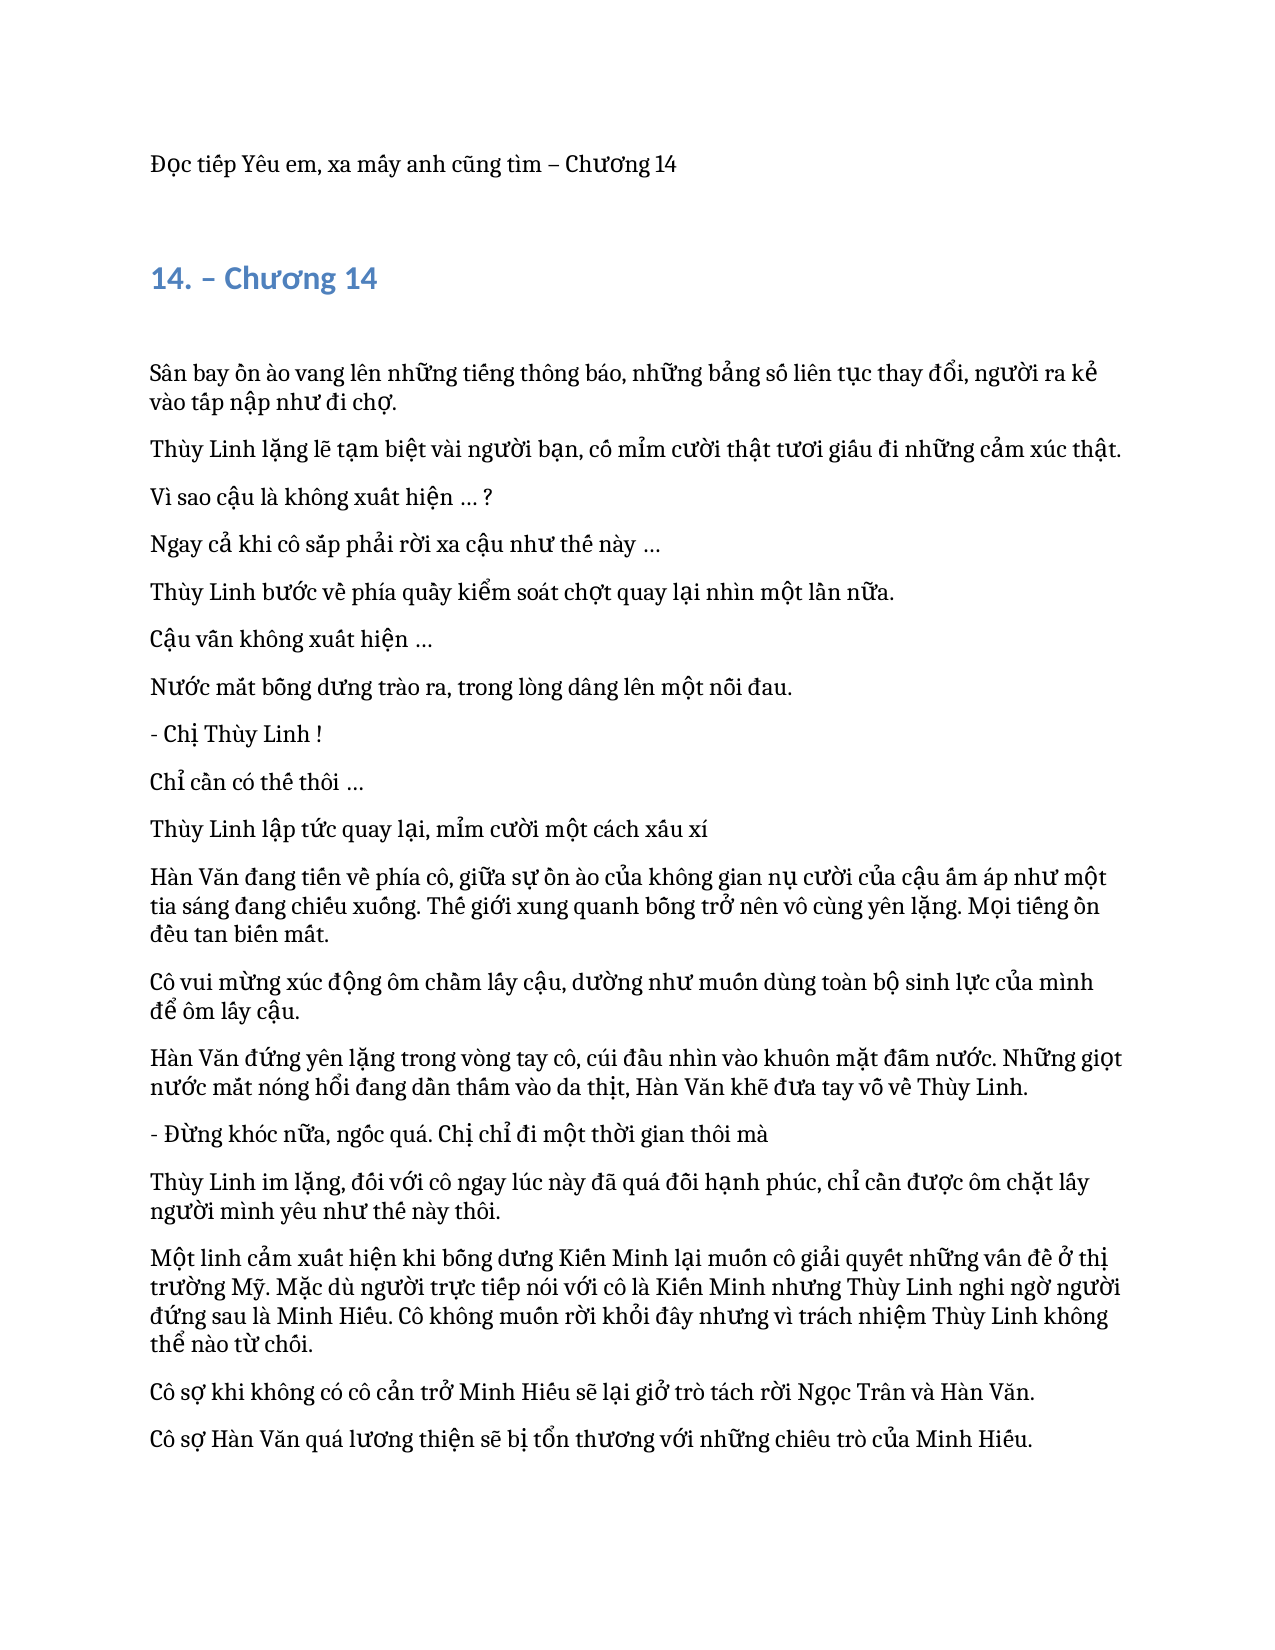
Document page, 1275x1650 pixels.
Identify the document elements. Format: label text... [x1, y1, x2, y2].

text - Chị Thùy Linh ! [150, 720, 1125, 749]
text Chỉ cần có thế thôi … [150, 768, 1125, 797]
text Hàn Văn đang tiến về phía cô, giữa sự ồn ào của không gian nụ cười của cậu ấm áp như một tia sáng đang chiếu xuống. Thế giới xung quanh bỗng trở nên vô cùng yên lặng. Mọi tiếng ồn đều tan biến mất. [150, 863, 1125, 949]
text Thùy Linh bước về phía quầy kiểm soát chợt quay lại nhìn một lần nữa. [150, 578, 1125, 607]
subtitle 14. – Chương 14 [150, 257, 1125, 298]
text Cô vui mừng xúc động ôm chầm lấy cậu, dường như muốn dùng toàn bộ sinh lực của mình để ôm lấy cậu. [150, 968, 1125, 1025]
text Cô sợ Hàn Văn quá lương thiện sẽ bị tổn thương với những chiêu trò của Minh Hiếu. [150, 1425, 1125, 1454]
text Thùy Linh lặng lẽ tạm biệt vài người bạn, cố mỉm cười thật tươi giấu đi những cảm xúc thật. [150, 435, 1125, 464]
text Đọc tiếp Yêu em, xa mấy anh cũng tìm – Chương 14 [150, 150, 1125, 236]
text - Đừng khóc nữa, ngốc quá. Chị chỉ đi một thời gian thôi mà [150, 1120, 1125, 1149]
text Cậu vẫn không xuất hiện … [150, 625, 1125, 654]
text Thùy Linh lập tức quay lại, mỉm cười một cách xấu xí [150, 815, 1125, 844]
text Ngay cả khi cô sắp phải rời xa cậu như thế này … [150, 530, 1125, 559]
text Nước mắt bỗng dưng trào ra, trong lòng dâng lên một nỗi đau. [150, 673, 1125, 702]
text Một linh cảm xuất hiện khi bỗng dưng Kiến Minh lại muốn cô giải quyết những vấn đề ở thị trường Mỹ. Mặc dù người trực tiếp nói với cô là Kiến Minh nhưng Thùy Linh nghi ngờ người đứng sau là Minh Hiếu. Cô không muốn rời khỏi đây nhưng vì trách nhiệm Thùy Linh không thể nào từ chối. [150, 1244, 1125, 1359]
text Sân bay ồn ào vang lên những tiếng thông báo, những bảng số liên tục thay đổi, người ra kẻ vào tấp nập như đi chợ. [150, 302, 1125, 417]
text Cô sợ khi không có cô cản trở Minh Hiếu sẽ lại giở trò tách rời Ngọc Trân và Hàn Văn. [150, 1378, 1125, 1407]
text Vì sao cậu là không xuất hiện … ? [150, 483, 1125, 512]
text Hàn Văn đứng yên lặng trong vòng tay cô, cúi đầu nhìn vào khuôn mặt đẫm nước. Những giọt nước mắt nóng hổi đang dần thấm vào da thịt, Hàn Văn khẽ đưa tay vỗ về Thùy Linh. [150, 1044, 1125, 1102]
text Thùy Linh im lặng, đối với cô ngay lúc này đã quá đỗi hạnh phúc, chỉ cần được ôm chặt lấy người mình yêu như thế này thôi. [150, 1168, 1125, 1225]
